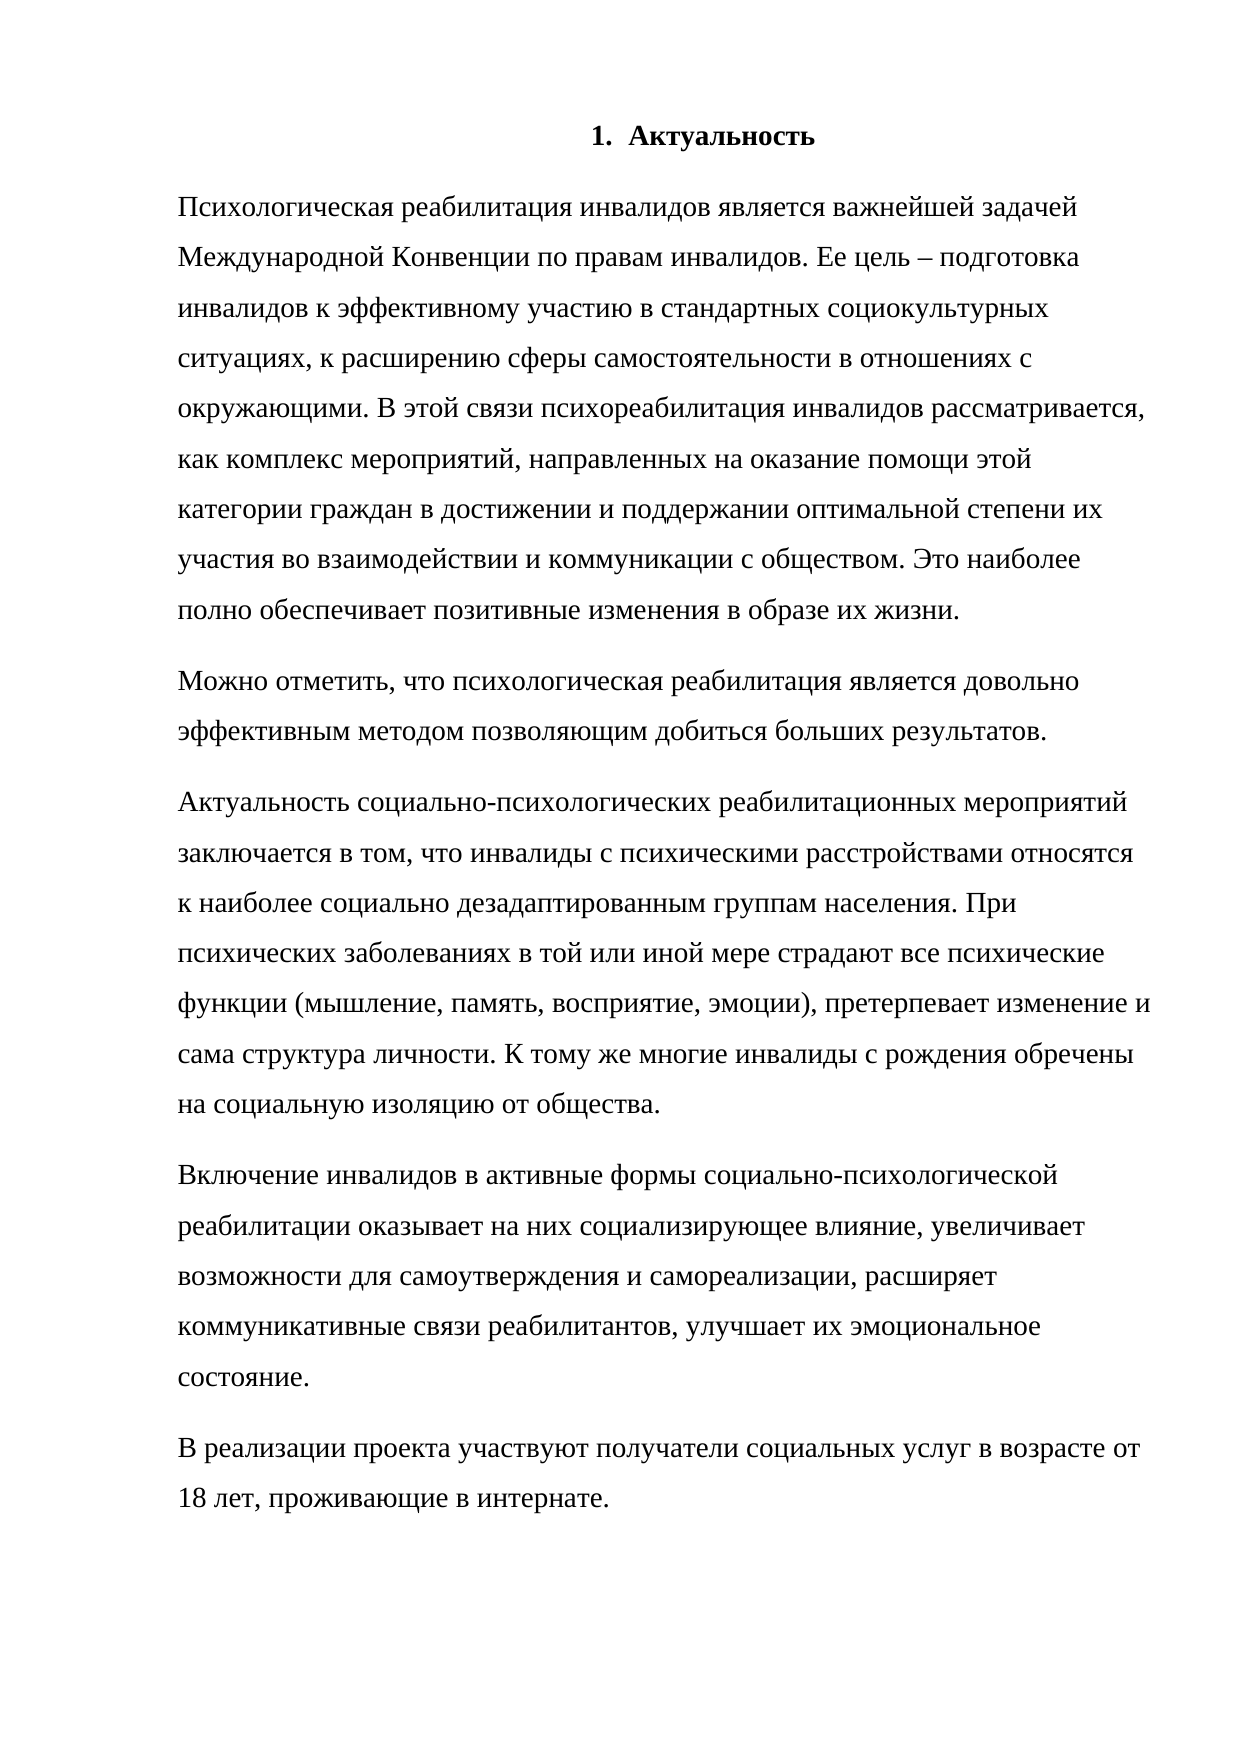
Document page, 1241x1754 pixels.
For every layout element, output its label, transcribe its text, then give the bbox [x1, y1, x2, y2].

text В реализации проекта участвуют получатели социальных услуг в возрасте от 18 лет, проживающие в интернате. [177, 1430, 1152, 1514]
text Можно отметить, что психологическая реабилитация является довольно эффективным методом позволяющим добиться больших результатов. [177, 663, 1152, 747]
text Актуальность социально-психологических реабилитационных мероприятий заключается в том, что инвалиды с психическими расстройствами относятся к наиболее социально дезадаптированным группам населения. При психических заболеваниях в той или иной мере страдают все психические функции (мышление, память, восприятие, эмоции), претерпевает изменение и сама структура личности. К тому же многие инвалиды с рождения обречены на социальную изоляцию от общества. [177, 784, 1152, 1120]
list Актуальность [591, 118, 1152, 152]
text Включение инвалидов в активные формы социально-психологической реабилитации оказывает на них социализирующее влияние, увеличивает возможности для самоутверждения и самореализации, расширяет коммуникативные связи реабилитантов, улучшает их эмоциональное состояние. [177, 1157, 1152, 1392]
text Психологическая реабилитация инвалидов является важнейшей задачей Международной Конвенции по правам инвалидов. Ее цель – подготовка инвалидов к эффективному участию в стандартных социокультурных ситуациях, к расширению сферы самостоятельности в отношениях с окружающими. В этой связи психореабилитация инвалидов рассматривается, как комплекс мероприятий, направленных на оказание помощи этой категории граждан в достижении и поддержании оптимальной степени их участия во взаимодействии и коммуникации с обществом. Это наиболее полно обеспечивает позитивные изменения в образе их жизни. [177, 189, 1152, 625]
